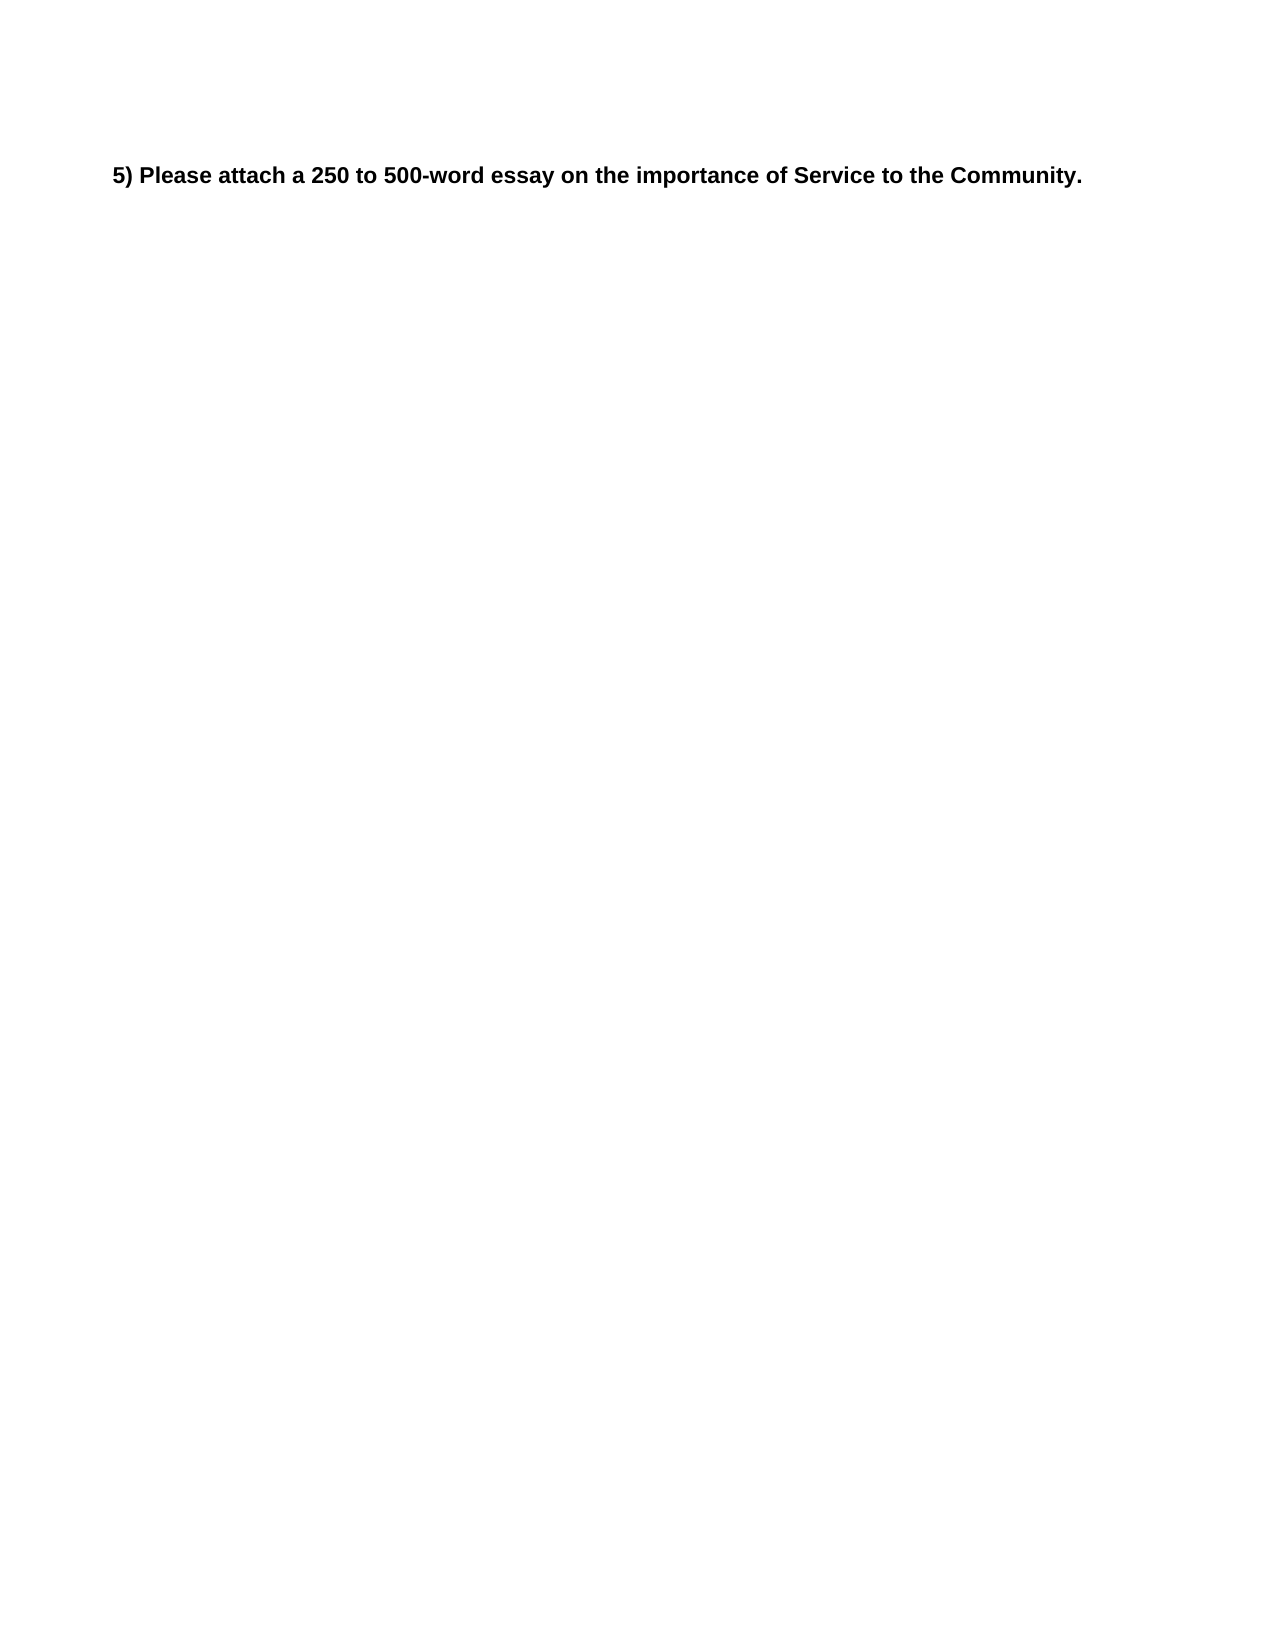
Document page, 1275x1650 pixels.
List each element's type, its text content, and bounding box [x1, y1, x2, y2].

text 5) Please attach a 250 to 500-word essay on the importance of Service to the Community. [112, 162, 1162, 188]
